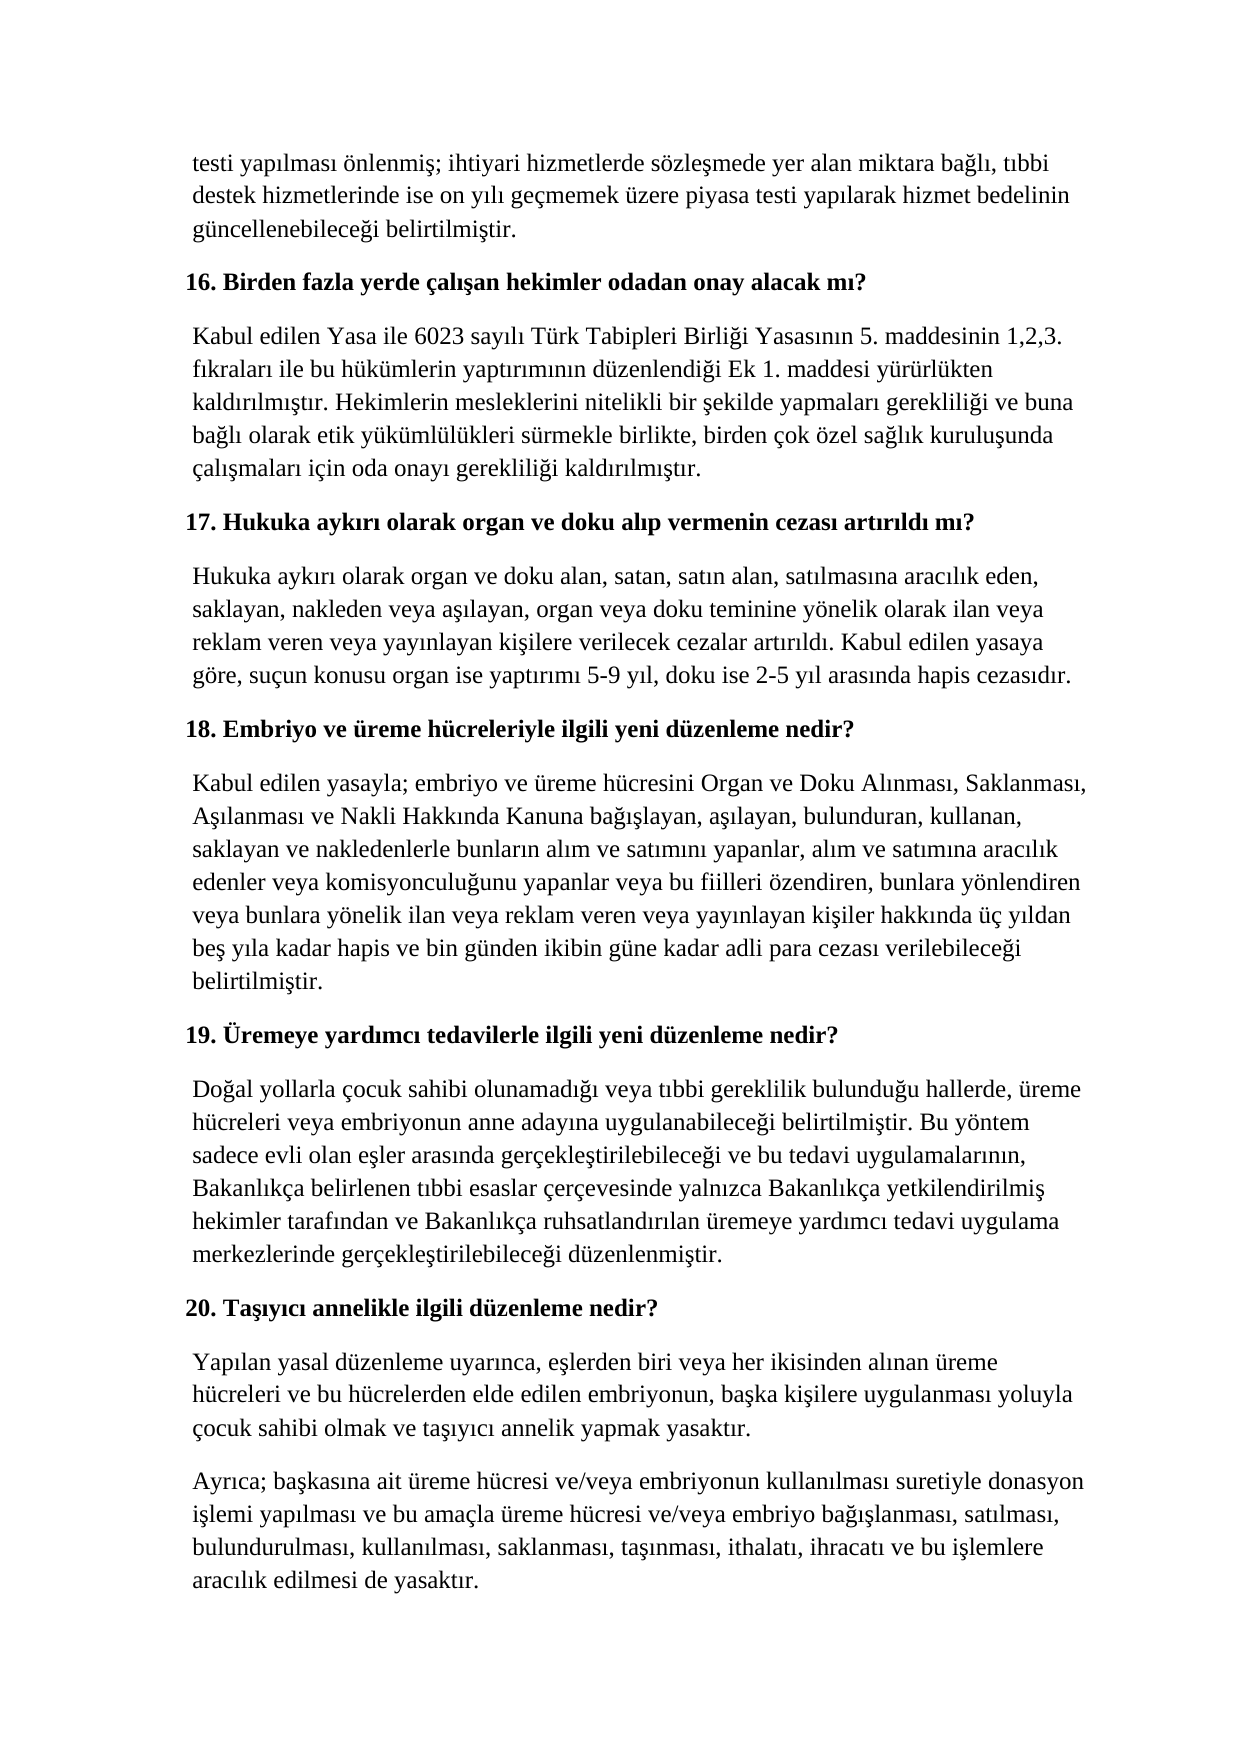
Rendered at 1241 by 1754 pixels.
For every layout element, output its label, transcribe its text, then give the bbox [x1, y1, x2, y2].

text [192, 148, 1093, 242]
text Yapılan yasal düzenleme uyarınca, eşlerden biri veya her ikisinden alınan üreme hücreleri ve bu hücrelerden elde edilen embriyonun, başka kişilere uygulanması yoluyla çocuk sahibi olmak ve taşıyıcı annelik yapmak yasaktır. [192, 1347, 1093, 1441]
list Birden fazla yerde çalışan hekimler odadan onay alacak mı? [185, 267, 1093, 296]
text Ayrıca; başkasına ait üreme hücresi ve/veya embriyonun kullanılması suretiyle donasyon işlemi yapılması ve bu amaçla üreme hücresi ve/veya embriyo bağışlanması, satılması, bulundurulması, kullanılması, saklanması, taşınması, ithalatı, ihracatı ve bu işlemlere aracılık edilmesi de yasaktır. [192, 1466, 1093, 1594]
text Hukuka aykırı olarak organ ve doku alan, satan, satın alan, satılmasına aracılık eden, saklayan, nakleden veya aşılayan, organ veya doku teminine yönelik olarak ilan veya reklam veren veya yayınlayan kişilere verilecek cezalar artırıldı. Kabul edilen yasaya göre, suçun konusu organ ise yaptırımı 5-9 yıl, doku ise 2-5 yıl arasında hapis cezasıdır. [192, 561, 1093, 689]
list Üremeye yardımcı tedavilerle ilgili yeni düzenleme nedir? [185, 1020, 1093, 1049]
list Embriyo ve üreme hücreleriyle ilgili yeni düzenleme nedir? [185, 714, 1093, 743]
text Kabul edilen yasayla; embriyo ve üreme hücresini Organ ve Doku Alınması, Saklanması, Aşılanması ve Nakli Hakkında Kanuna bağışlayan, aşılayan, bulunduran, kullanan, saklayan ve nakledenlerle bunların alım ve satımını yapanlar, alım ve satımına aracılık edenler veya komisyonculuğunu yapanlar veya bu fiilleri özendiren, bunlara yönlendiren veya bunlara yönelik ilan veya reklam veren veya yayınlayan kişiler hakkında üç yıldan beş yıla kadar hapis ve bin günden ikibin güne kadar adli para cezası verilebileceği belirtilmiştir. [192, 768, 1093, 995]
text Doğal yollarla çocuk sahibi olunamadığı veya tıbbi gereklilik bulunduğu hallerde, üreme hücreleri veya embriyonun anne adayına uygulanabileceği belirtilmiştir. Bu yöntem sadece evli olan eşler arasında gerçekleştirilebileceği ve bu tedavi uygulamalarının, Bakanlıkça belirlenen tıbbi esaslar çerçevesinde yalnızca Bakanlıkça yetkilendirilmiş hekimler tarafından ve Bakanlıkça ruhsatlandırılan üremeye yardımcı tedavi uygulama merkezlerinde gerçekleştirilebileceği düzenlenmiştir. [192, 1074, 1093, 1268]
list Hukuka aykırı olarak organ ve doku alıp vermenin cezası artırıldı mı? [185, 507, 1093, 536]
text Kabul edilen Yasa ile 6023 sayılı Türk Tabipleri Birliği Yasasının 5. maddesinin 1,2,3. fıkraları ile bu hükümlerin yaptırımının düzenlendiği Ek 1. maddesi yürürlükten kaldırılmıştır. Hekimlerin mesleklerini nitelikli bir şekilde yapmaları gerekliliği ve buna bağlı olarak etik yükümlülükleri sürmekle birlikte, birden çok özel sağlık kuruluşunda çalışmaları için oda onayı gerekliliği kaldırılmıştır. [192, 321, 1093, 482]
list Taşıyıcı annelikle ilgili düzenleme nedir? [185, 1293, 1093, 1321]
